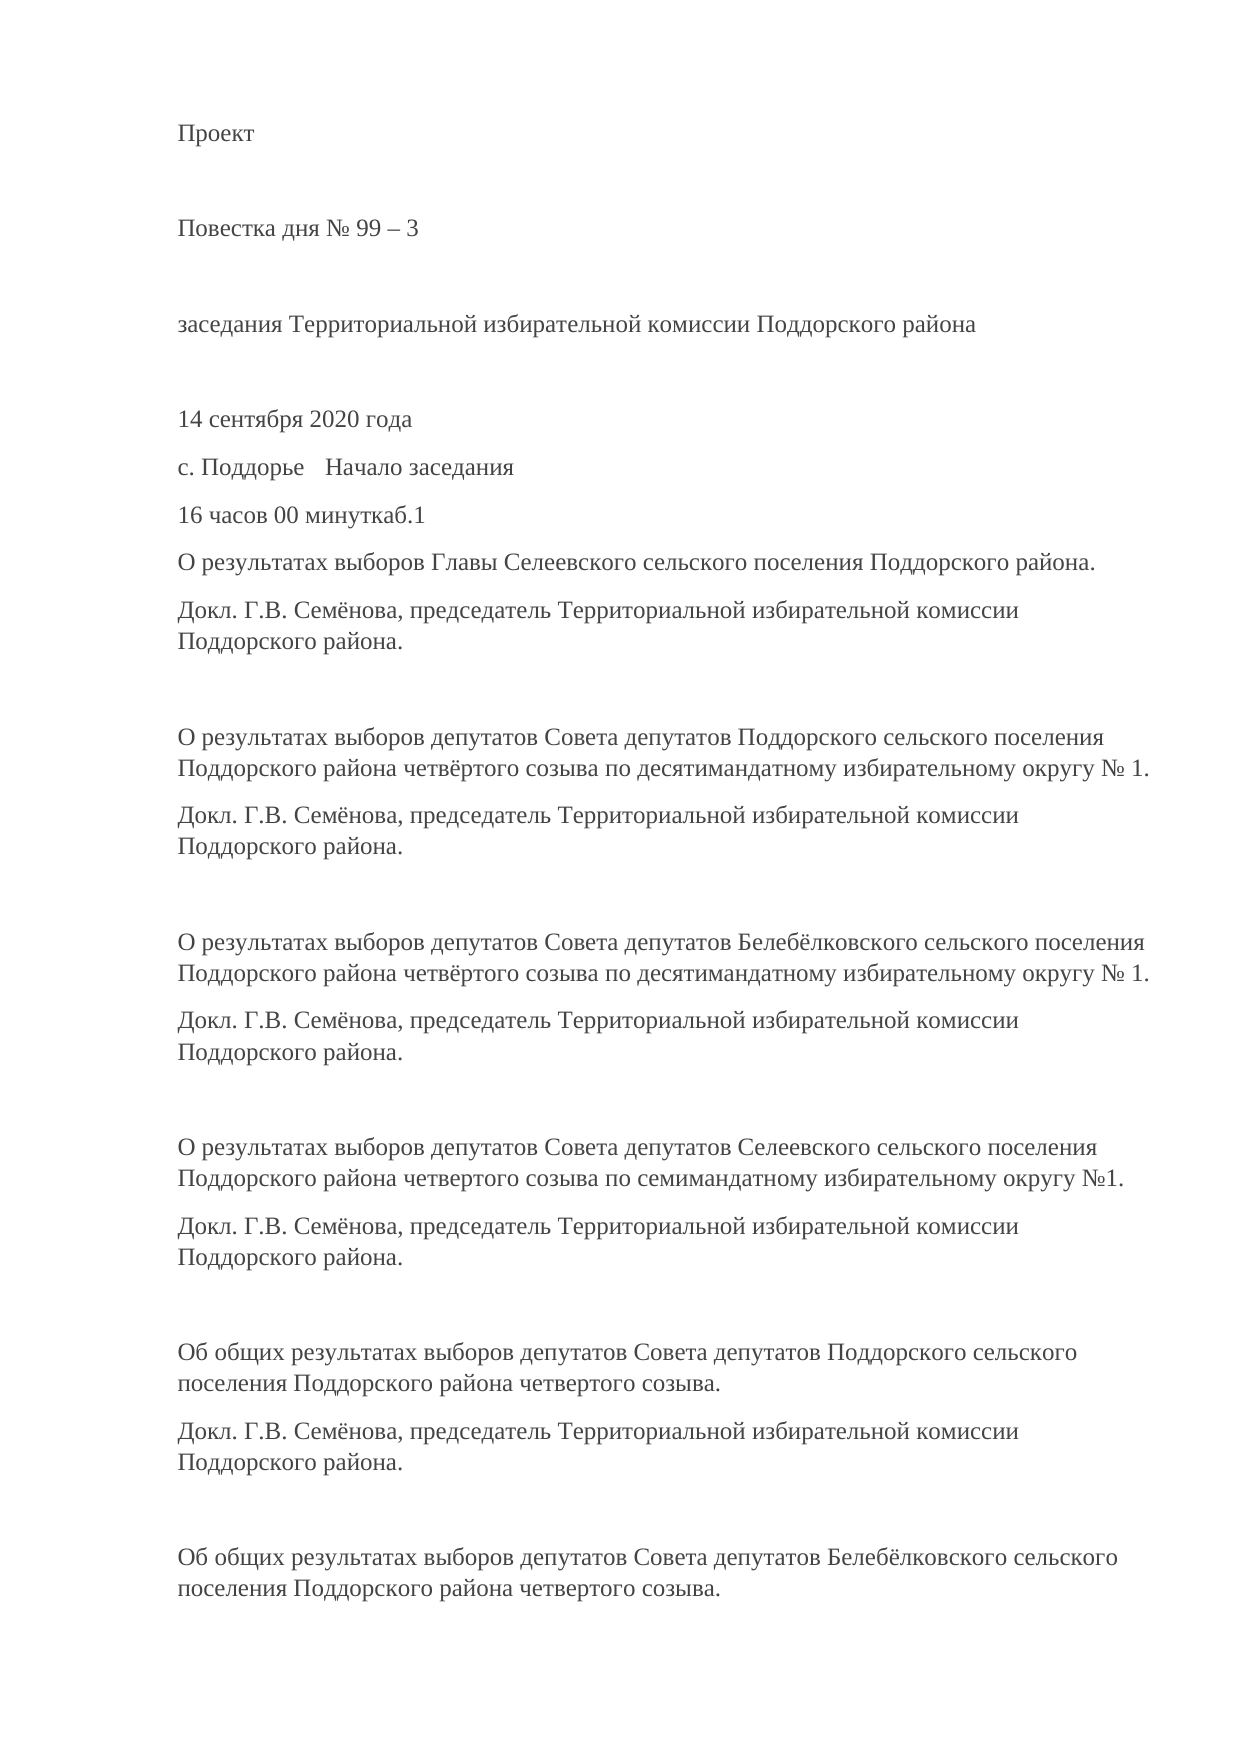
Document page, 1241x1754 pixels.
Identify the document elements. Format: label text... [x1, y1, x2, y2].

text О результатах выборов Главы Селеевского сельского поселения Поддорского района. [177, 547, 1152, 576]
text Докл. Г.В. Семёнова, председатель Территориальной избирательной комиссии Поддорского района. [177, 595, 1152, 655]
text с. Поддорье Начало заседания [177, 452, 1152, 481]
text Об общих результатах выборов депутатов Совета депутатов Поддорского сельского поселения Поддорского района четвертого созыва. [177, 1337, 1152, 1397]
text Проект [177, 118, 1152, 147]
text О результатах выборов депутатов Совета депутатов Селеевского сельского поселения Поддорского района четвертого созыва по семимандатному избирательному округу №1. [177, 1132, 1152, 1192]
text Повестка дня № 99 – 3 [177, 213, 1152, 242]
text О результатах выборов депутатов Совета депутатов Белебёлковского сельского поселения Поддорского района четвёртого созыва по десятимандатному избирательному округу № 1. [177, 927, 1152, 987]
text Докл. Г.В. Семёнова, председатель Территориальной избирательной комиссии Поддорского района. [177, 1211, 1152, 1271]
text заседания Территориальной избирательной комиссии Поддорского района [177, 309, 1152, 338]
text 14 сентября 2020 года [177, 404, 1152, 433]
text Докл. Г.В. Семёнова, председатель Территориальной избирательной комиссии Поддорского района. [177, 800, 1152, 860]
text О результатах выборов депутатов Совета депутатов Поддорского сельского поселения Поддорского района четвёртого созыва по десятимандатному избирательному округу № 1. [177, 722, 1152, 781]
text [177, 1416, 1152, 1476]
text Об общих результатах выборов депутатов Совета депутатов Белебёлковского сельского поселения Поддорского района четвертого созыва. [177, 1542, 1152, 1602]
text Докл. Г.В. Семёнова, председатель Территориальной избирательной комиссии Поддорского района. [177, 1006, 1152, 1065]
text 16 часов 00 минуткаб.1 [177, 500, 1152, 528]
